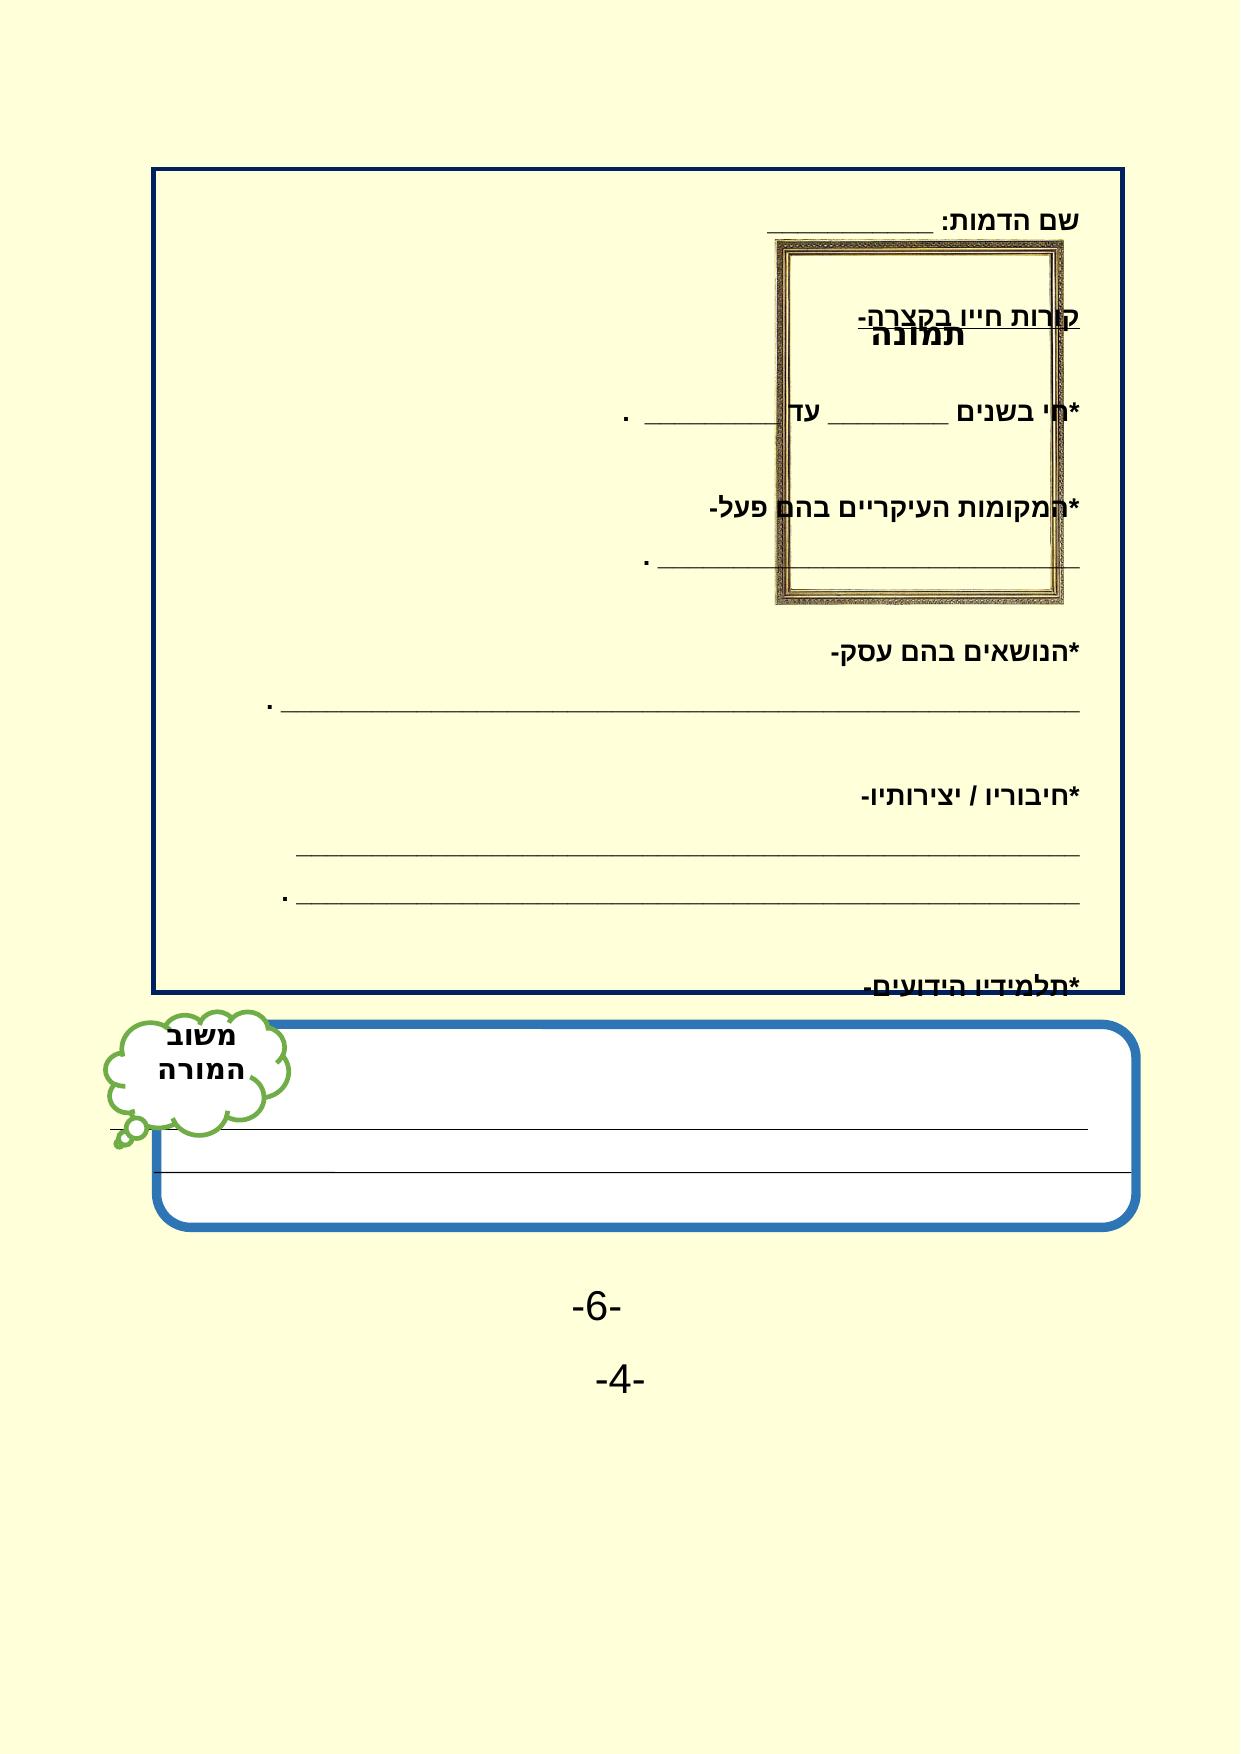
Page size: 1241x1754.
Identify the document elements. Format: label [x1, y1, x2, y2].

picture [774, 239, 1064, 605]
